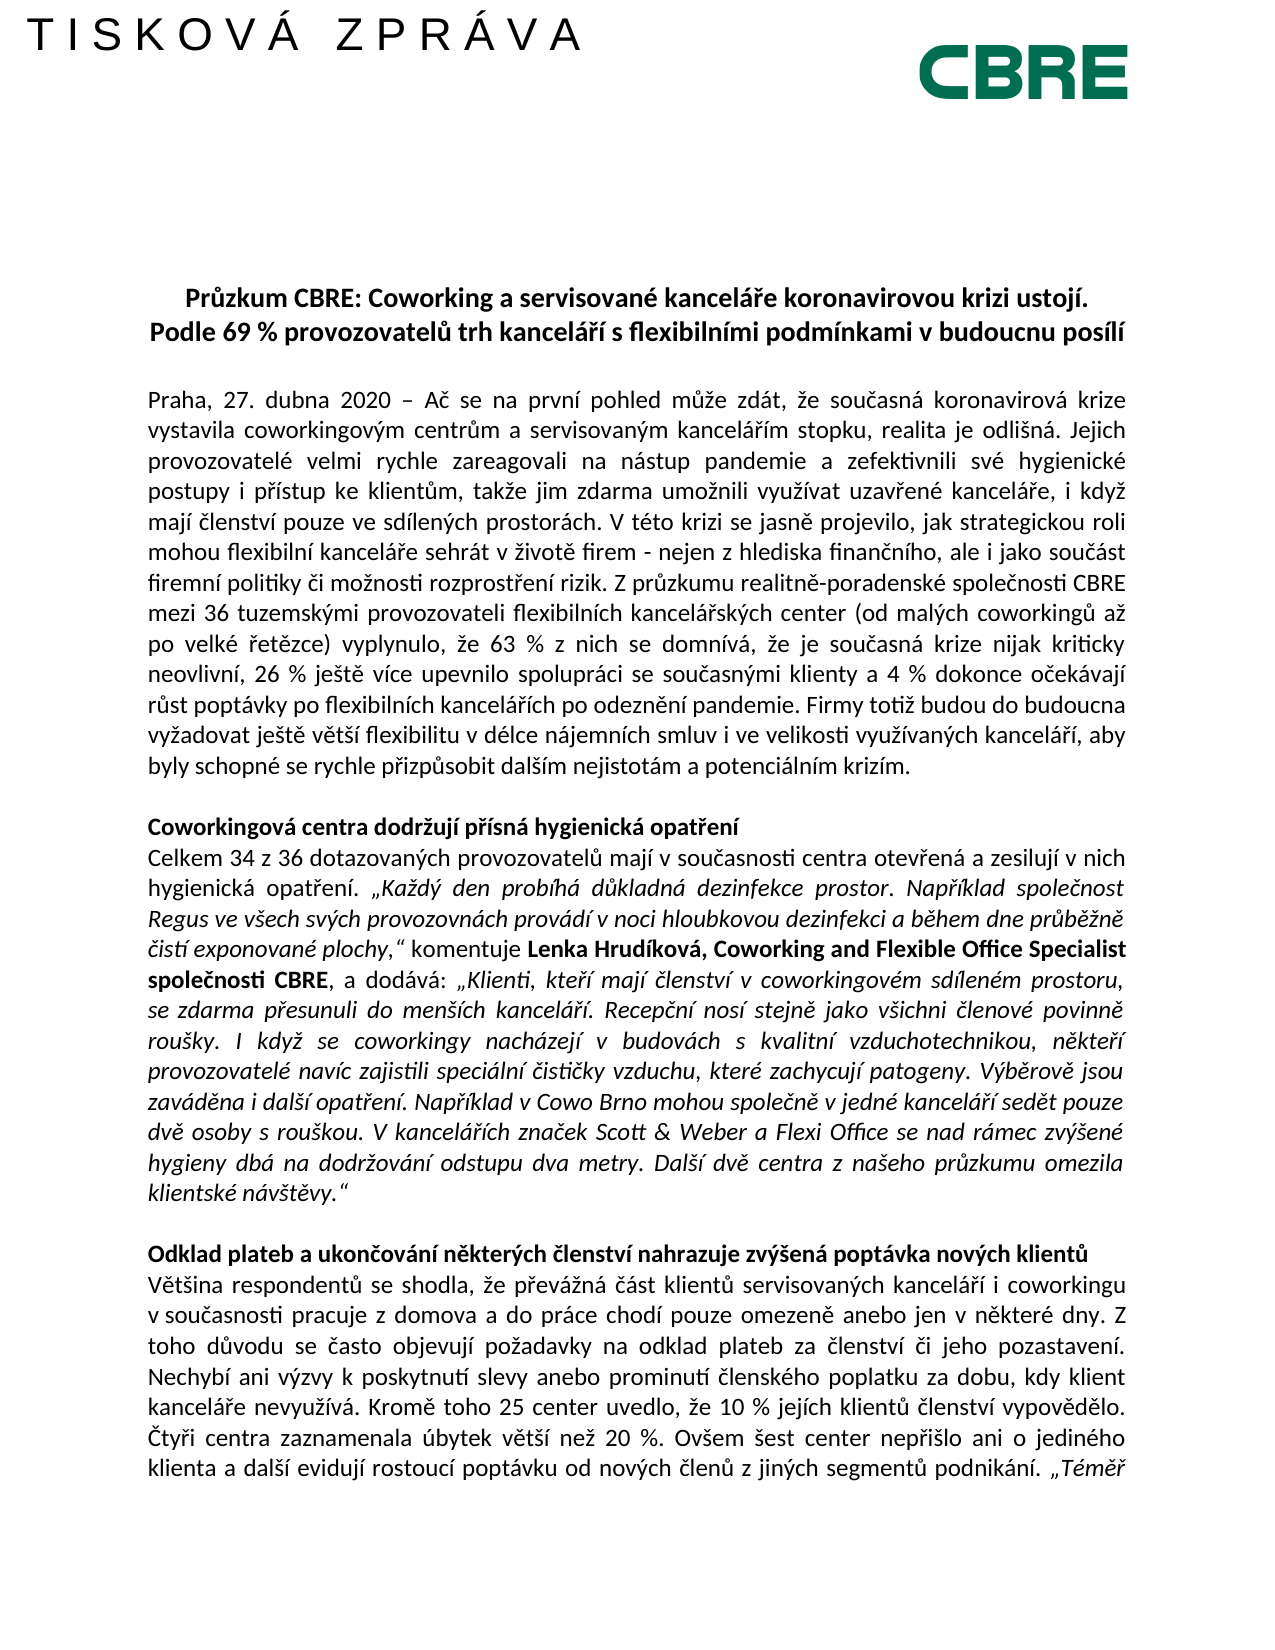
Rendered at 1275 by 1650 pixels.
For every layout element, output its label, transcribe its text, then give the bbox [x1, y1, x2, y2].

picture [919, 45, 1128, 99]
text Praha, 27. dubna 2020 – Ač se na první pohled může zdát, že současná koronavirová krize vystavila coworkingovým centrům a servisovaným kancelářím stopku, realita je odlišná. Jejich provozovatelé velmi rychle zareagovali na nástup pandemie a zefektivnili své hygienické postupy i přístup ke klientům, takže jim zdarma umožnili využívat uzavřené kanceláře, i když mají členství pouze ve sdílených prostorách. V této krizi se jasně projevilo, jak strategickou roli mohou flexibilní kanceláře sehrát v životě firem - nejen z hlediska finančního, ale i jako součást firemní politiky či možnosti rozprostření rizik. Z průzkumu realitně-poradenské společnosti CBRE mezi 36 tuzemskými provozovateli flexibilních kancelářských center (od malých coworkingů až po velké řetězce) vyplynulo, že 63 % z nich se domnívá, že je současná krize nijak kriticky neovlivní, 26 % ještě více upevnilo spolupráci se současnými klienty a 4 % dokonce očekávají růst poptávky po flexibilních kancelářích po odeznění pandemie. Firmy totiž budou do budoucna vyžadovat ještě větší flexibilitu v délce nájemních smluv i ve velikosti využívaných kanceláří, aby byly schopné se rychle přizpůsobit dalším nejistotám a potenciálním krizím. [148, 384, 1127, 781]
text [148, 1269, 1127, 1483]
text Celkem 34 z 36 dotazovaných provozovatelů mají v současnosti centra otevřená a zesilují v nich hygienická opatření. „Každý den probíhá důkladná dezinfekce prostor. Například společnost Regus ve všech svých provozovnách provádí v noci hloubkovou dezinfekci a během dne průběžně čistí exponované plochy,“ komentuje Lenka Hrudíková, Coworking and Flexible Office Specialist společnosti CBRE, a dodává: „Klienti, kteří mají členství v coworkingovém sdíleném prostoru, se zdarma přesunuli do menších kanceláří. Recepční nosí stejně jako všichni členové povinně roušky. I když se coworkingy nacházejí v budovách s kvalitní vzduchotechnikou, někteří provozovatelé navíc zajistili speciální čističky vzduchu, které zachycují patogeny. Výběrově jsou zaváděna i další opatření. Například v Cowo Brno mohou společně v jedné kanceláří sedět pouze dvě osoby s rouškou. V kancelářích značek Scott & Weber a Flexi Office se nad rámec zvýšené hygieny dbá na dodržování odstupu dva metry. Další dvě centra z našeho průzkumu omezila klientské návštěvy.“ [148, 842, 1127, 1208]
text Průzkum CBRE: Coworking a servisované kanceláře koronavirovou krizi ustojí. Podle 69 % provozovatelů trh kanceláří s flexibilními podmínkami v budoucnu posílí [148, 244, 1127, 348]
text Coworkingová centra dodržují přísná hygienická opatření [148, 811, 1127, 842]
text Odklad plateb a ukončování některých členství nahrazuje zvýšená poptávka nových klientů [148, 1238, 1127, 1269]
